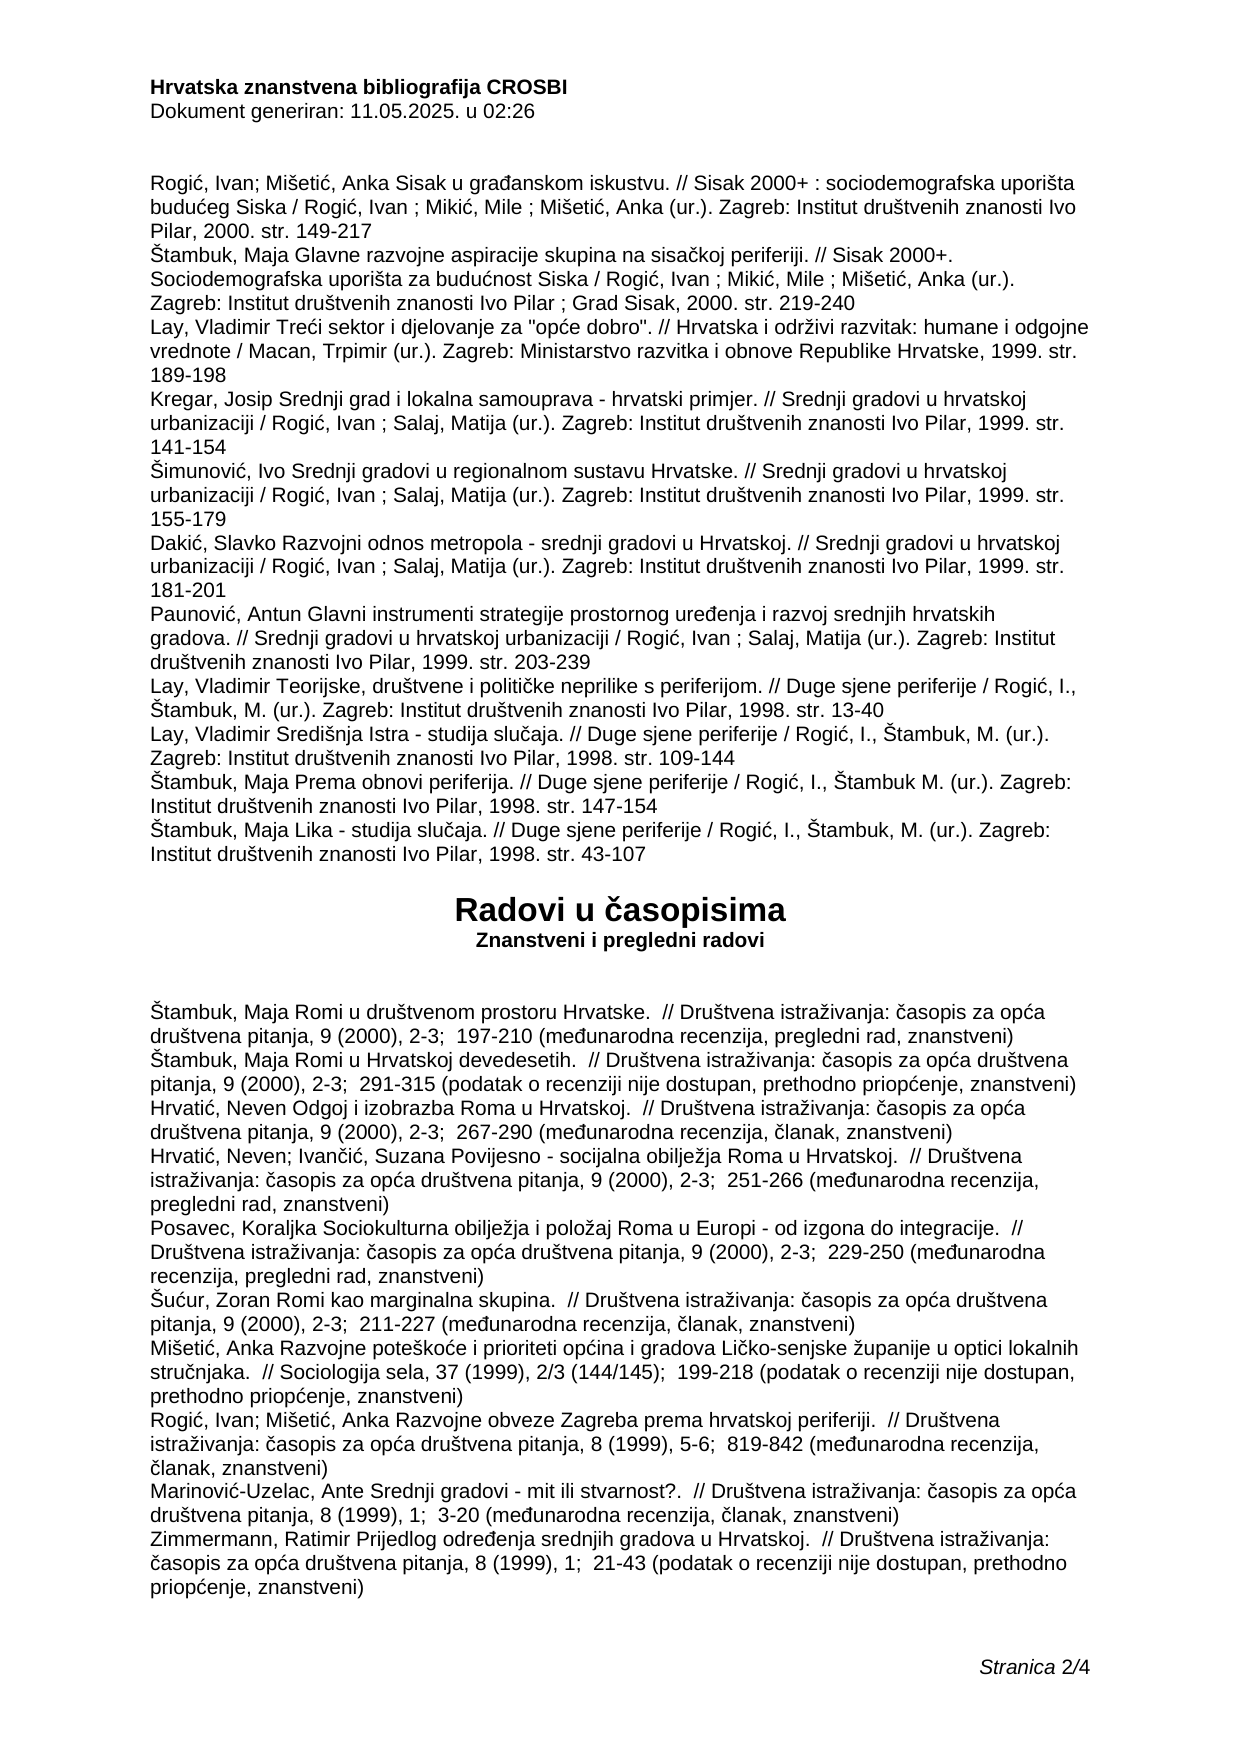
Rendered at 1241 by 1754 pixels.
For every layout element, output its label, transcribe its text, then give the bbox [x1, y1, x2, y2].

text Šimunović, Ivo [150, 458, 1090, 530]
text Štambuk, Maja [150, 818, 1090, 866]
text Marinović-Uzelac, Ante [150, 1479, 1090, 1527]
text Štambuk, Maja [150, 243, 1090, 315]
subtitle Radovi u časopisima [150, 890, 1090, 928]
text Posavec, Koraljka [150, 1216, 1090, 1288]
subtitle Znanstveni i pregledni radovi [150, 928, 1090, 952]
text Paunović, Antun [150, 602, 1090, 674]
text Dakić, Slavko [150, 530, 1090, 602]
text Mišetić, Anka [150, 1336, 1090, 1407]
text Lay, Vladimir [150, 674, 1090, 722]
text Šućur, Zoran [150, 1288, 1090, 1336]
text Štambuk, Maja [150, 770, 1090, 818]
text Rogić, Ivan; Mišetić, Anka [150, 171, 1090, 243]
text Hrvatić, Neven; Ivančić, Suzana [150, 1144, 1090, 1216]
text Štambuk, Maja [150, 1048, 1090, 1096]
text Kregar, Josip [150, 387, 1090, 458]
text Hrvatić, Neven [150, 1096, 1090, 1144]
text Lay, Vladimir [150, 315, 1090, 387]
text Rogić, Ivan; Mišetić, Anka [150, 1407, 1090, 1479]
text Lay, Vladimir [150, 722, 1090, 770]
text Zimmermann, Ratimir [150, 1527, 1090, 1599]
text Štambuk, Maja [150, 1000, 1090, 1048]
